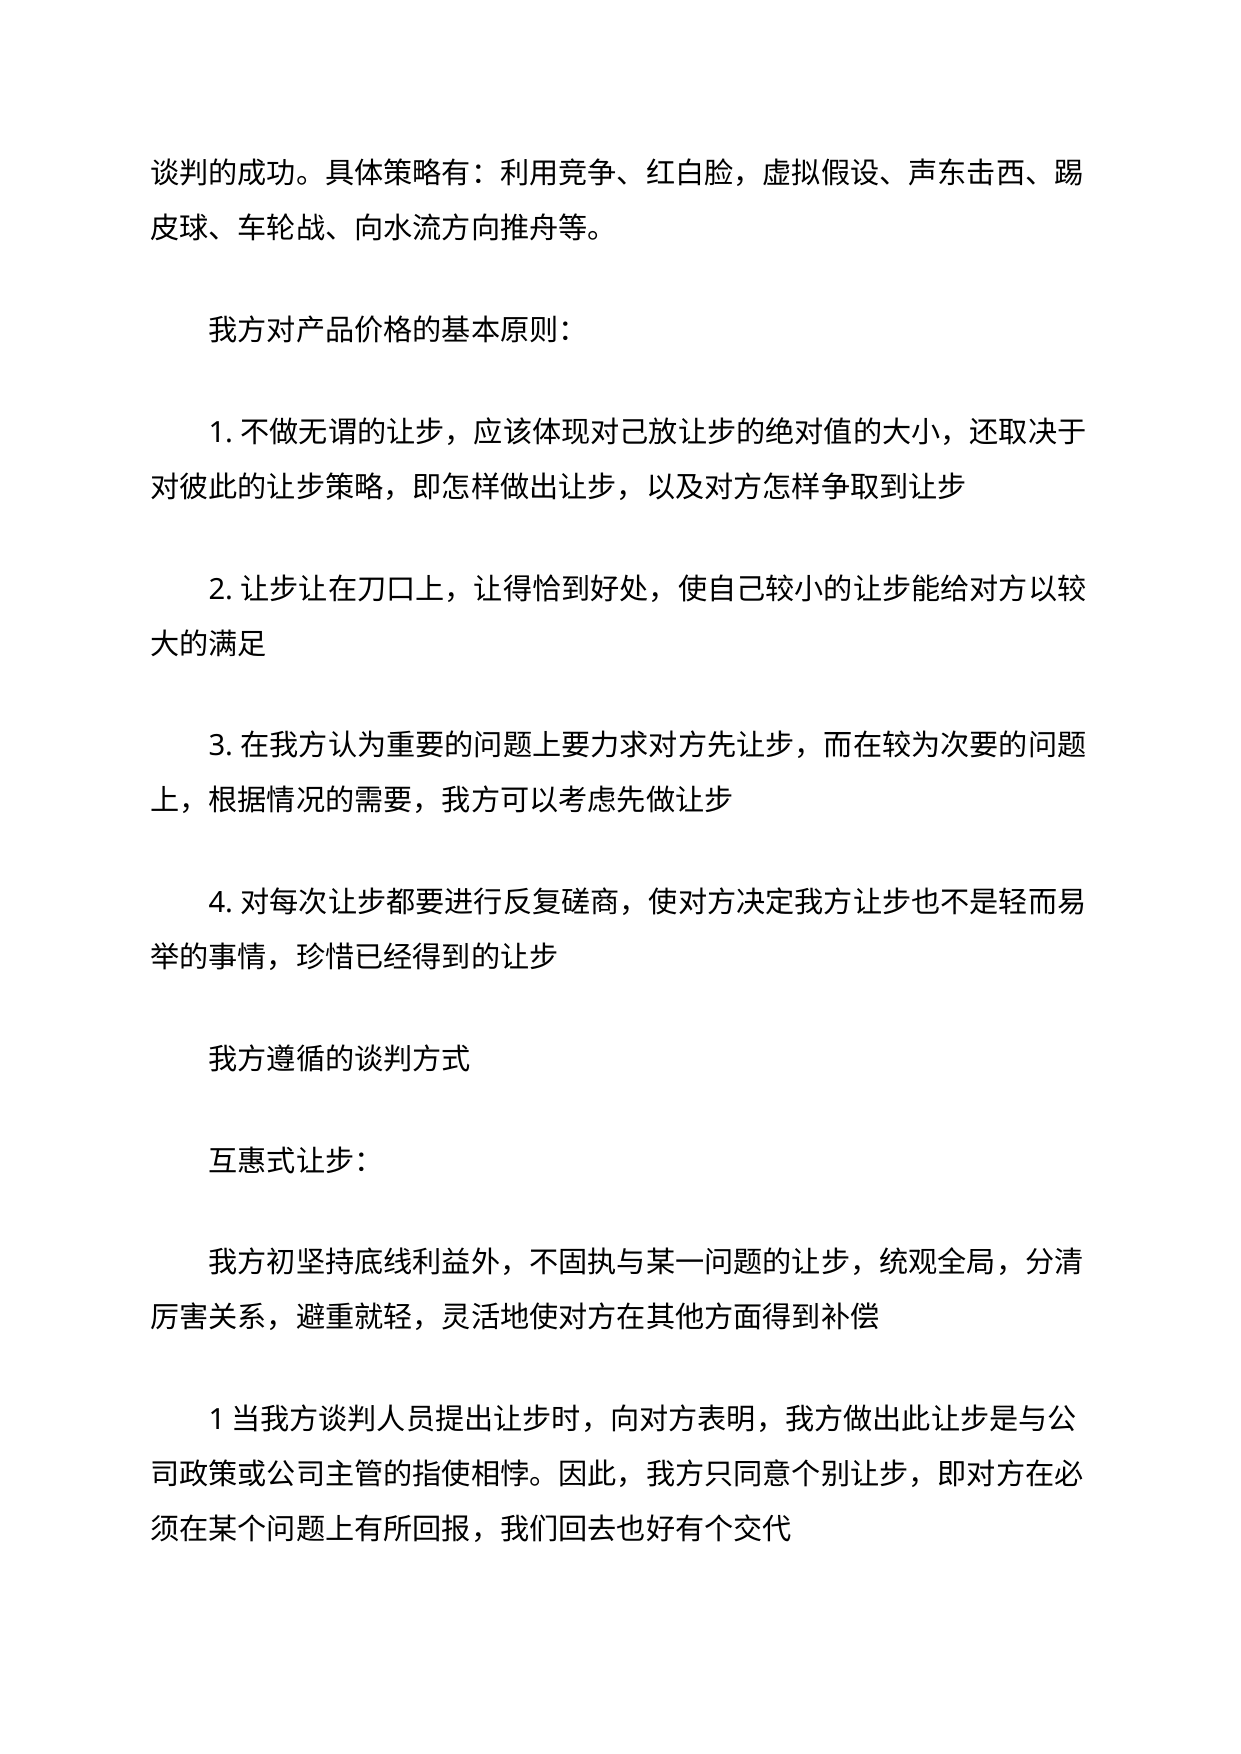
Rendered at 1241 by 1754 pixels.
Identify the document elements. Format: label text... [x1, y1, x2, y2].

text 3. 在我方认为重要的问题上要力求对方先让步，而在较为次要的问题上，根据情况的需要，我方可以考虑先做让步 [150, 722, 1090, 819]
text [150, 150, 1090, 247]
text 2. 让步让在刀口上，让得恰到好处，使自己较小的让步能给对方以较大的满足 [150, 565, 1090, 662]
text 互惠式让步： [150, 1137, 1090, 1179]
text 我方对产品价格的基本原则： [150, 307, 1090, 349]
text 1. 不做无谓的让步，应该体现对己放让步的绝对值的大小，还取决于对彼此的让步策略，即怎样做出让步，以及对方怎样争取到让步 [150, 408, 1090, 506]
text 我方初坚持底线利益外，不固执与某一问题的让步，统观全局，分清厉害关系，避重就轻，灵活地使对方在其他方面得到补偿 [150, 1239, 1090, 1336]
text 我方遵循的谈判方式 [150, 1036, 1090, 1078]
text 1当我方谈判人员提出让步时，向对方表明，我方做出此让步是与公司政策或公司主管的指使相悖。因此，我方只同意个别让步，即对方在必须在某个问题上有所回报，我们回去也好有个交代 [150, 1396, 1090, 1548]
text 4. 对每次让步都要进行反复磋商，使对方决定我方让步也不是轻而易举的事情，珍惜已经得到的让步 [150, 879, 1090, 976]
